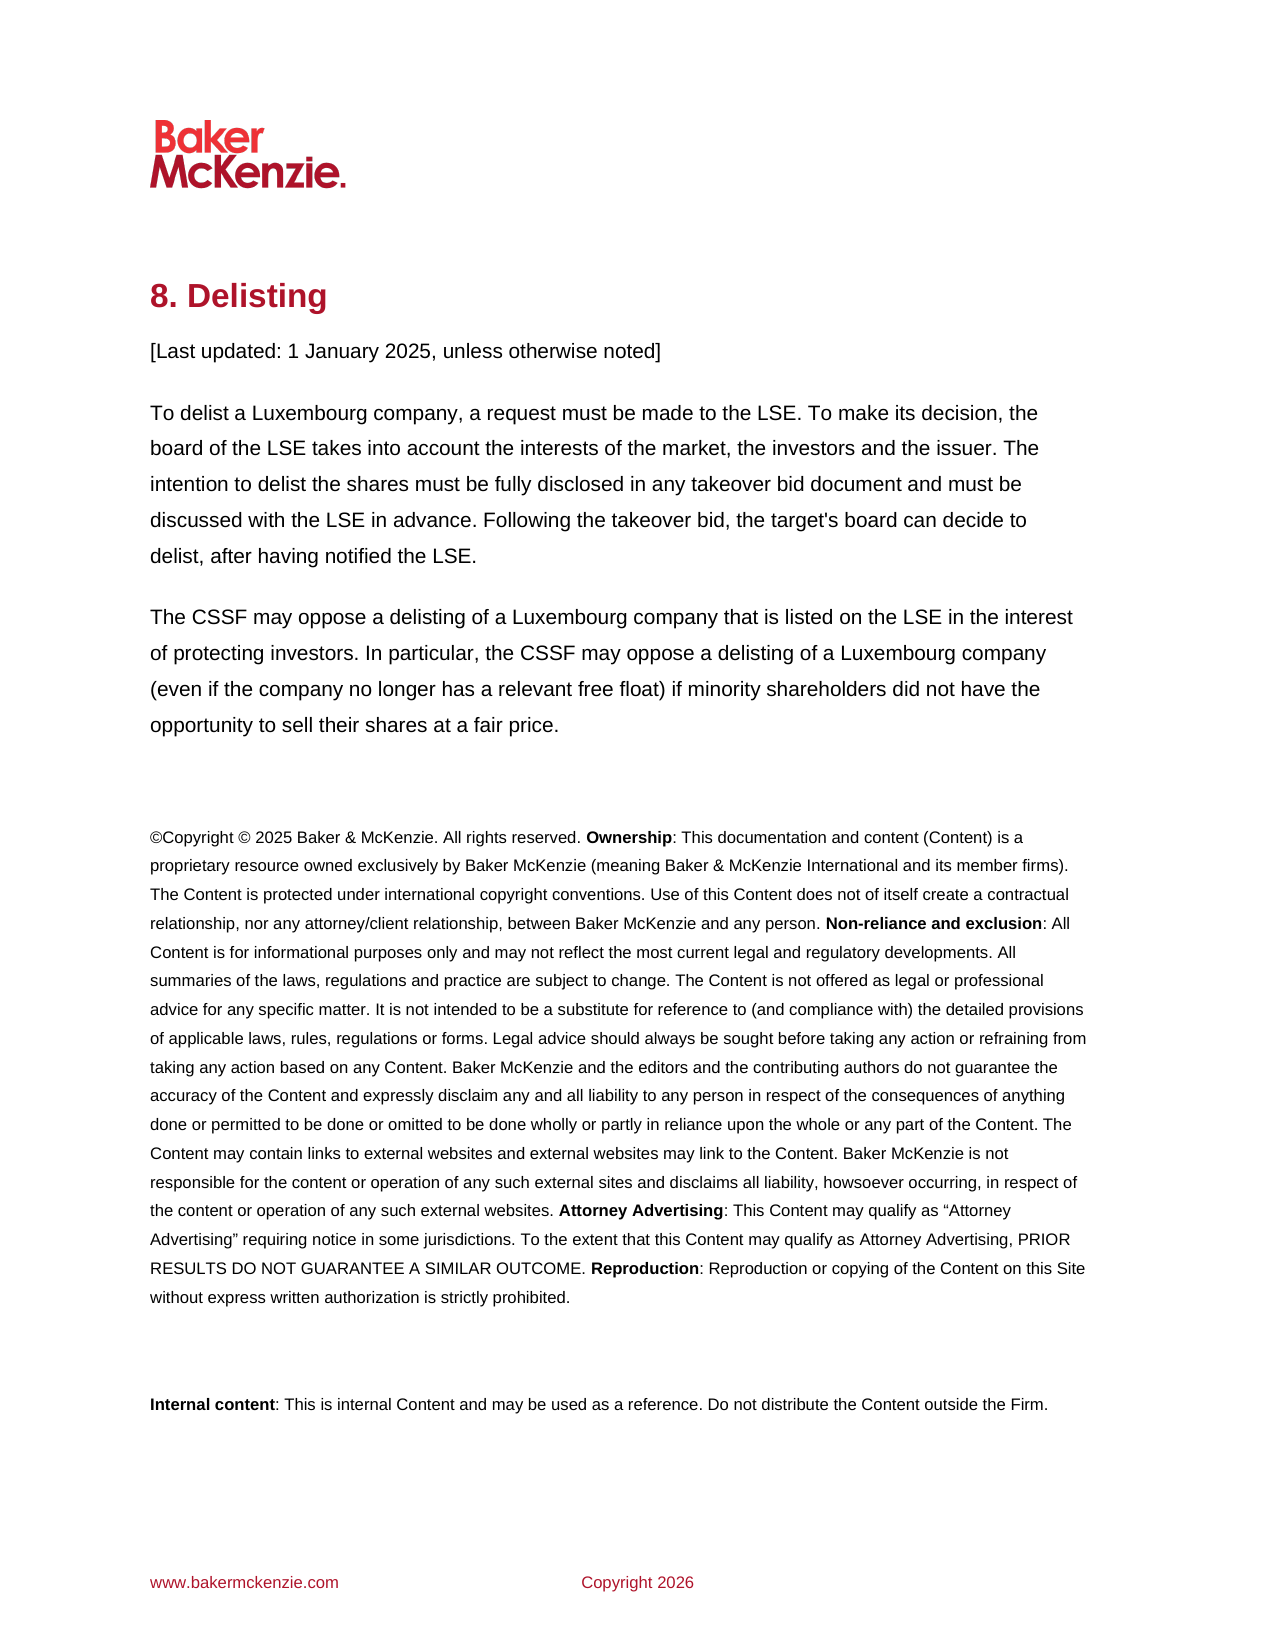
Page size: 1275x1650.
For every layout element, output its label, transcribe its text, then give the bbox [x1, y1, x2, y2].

text Internal content: This is internal Content and may be used as a reference. Do not distribute the Content outside the Firm. [150, 1395, 1087, 1414]
text ©Copyright © 2025 Baker & McKenzie. All rights reserved. Ownership: This documentation and content (Content) is a proprietary resource owned exclusively by Baker McKenzie (meaning Baker & McKenzie International and its member firms). The Content is protected under international copyright conventions. Use of this Content does not of itself create a contractual relationship, nor any attorney/client relationship, between Baker McKenzie and any person. Non-reliance and exclusion: All Content is for informational purposes only and may not reflect the most current legal and regulatory developments. All summaries of the laws, regulations and practice are subject to change. The Content is not offered as legal or professional advice for any specific matter. It is not intended to be a substitute for reference to (and compliance with) the detailed provisions of applicable laws, rules, regulations or forms. Legal advice should always be sought before taking any action or refraining from taking any action based on any Content. Baker McKenzie and the editors and the contributing authors do not guarantee the accuracy of the Content and expressly disclaim any and all liability to any person in respect of the consequences of anything done or permitted to be done or omitted to be done wholly or partly in reliance upon the whole or any part of the Content. The Content may contain links to external websites and external websites may link to the Content. Baker McKenzie is not responsible for the content or operation of any such external sites and disclaims all liability, howsoever occurring, in respect of the content or operation of any such external websites. Attorney Advertising: This Content may qualify as “Attorney Advertising” requiring notice in some jurisdictions. To the extent that this Content may qualify as Attorney Advertising, PRIOR RESULTS DO NOT GUARANTEE A SIMILAR OUTCOME. Reproduction: Reproduction or copying of the Content on this Site without express written authorization is strictly prohibited. [150, 827, 1087, 1307]
picture [150, 120, 346, 189]
